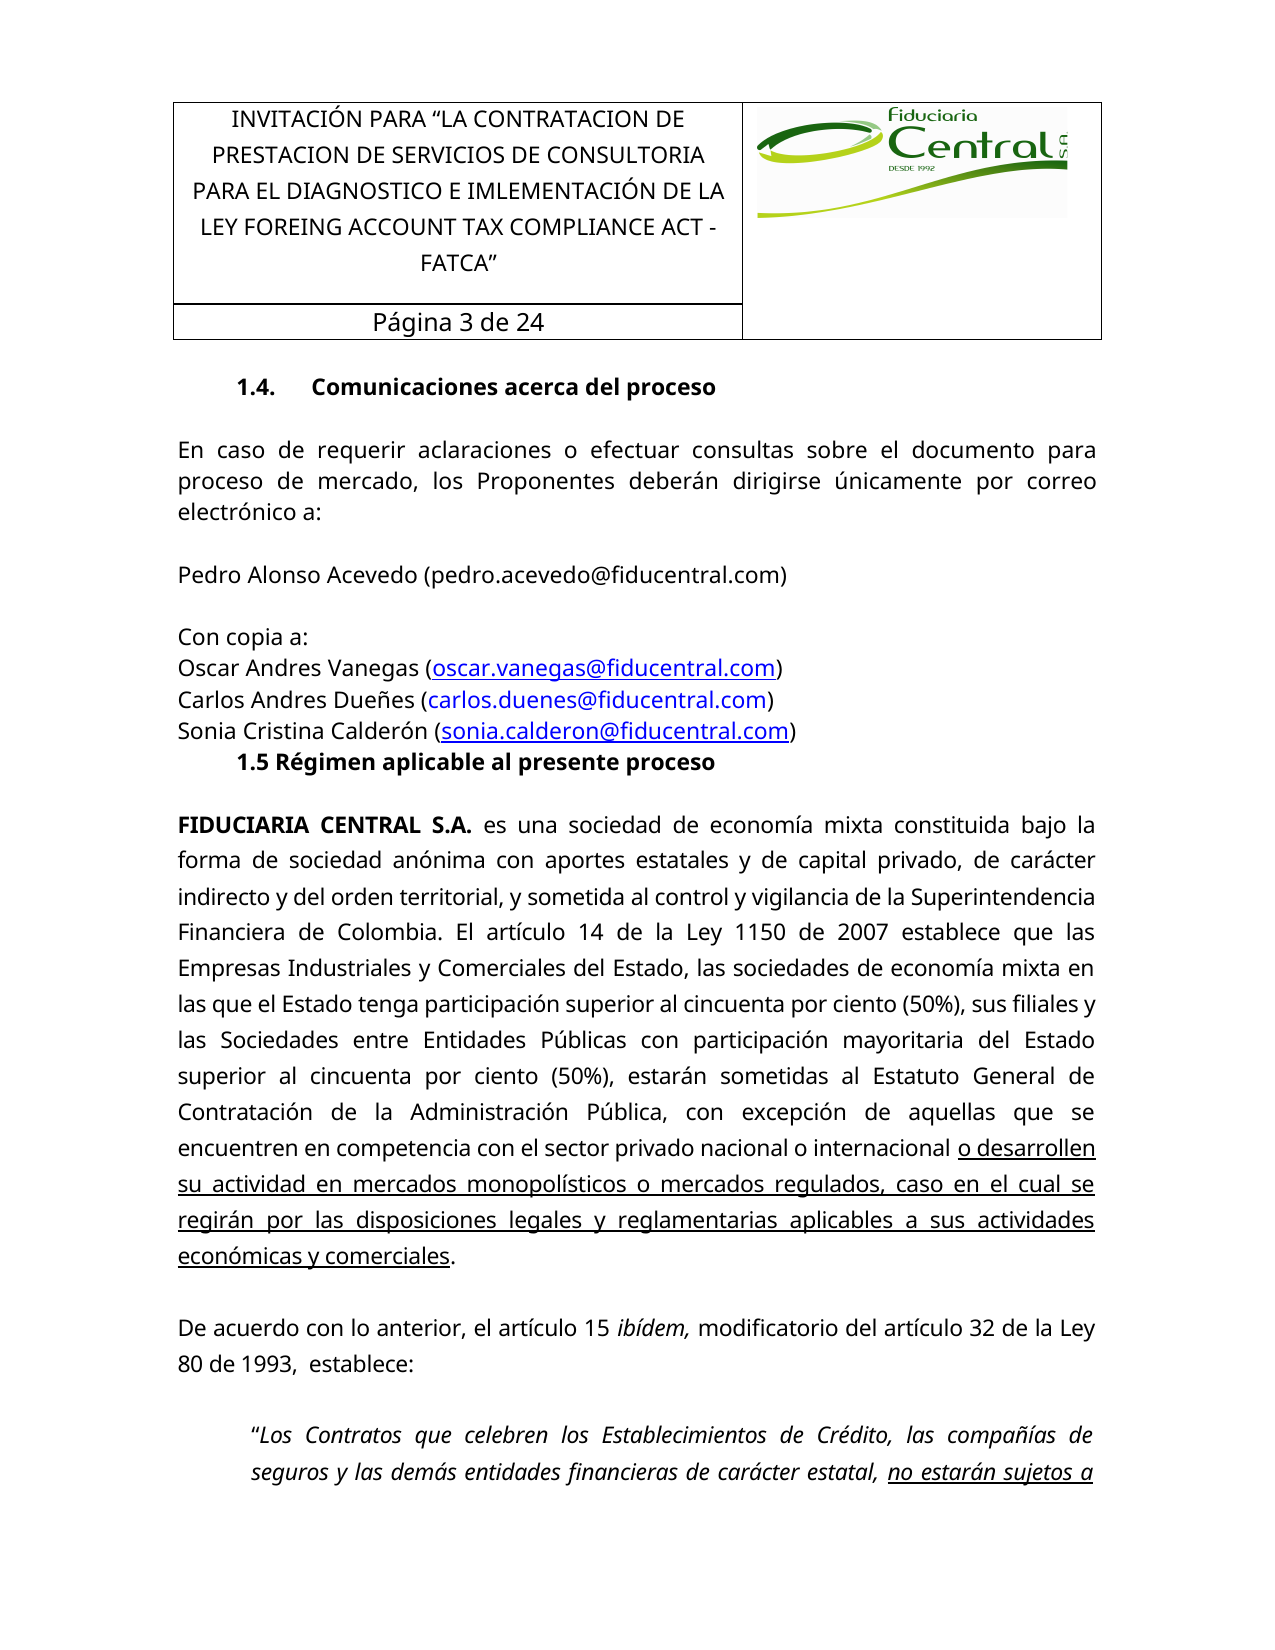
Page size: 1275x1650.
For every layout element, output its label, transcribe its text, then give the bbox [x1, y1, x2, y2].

text Pedro Alonso Acevedo (pedro.acevedo@fiducentral.com) [177, 558, 1098, 590]
list Comunicaciones acerca del proceso [236, 371, 1098, 402]
text De acuerdo con lo anterior, el artículo 15 ibídem, modificatorio del artículo 32 de la Ley 80 de 1993, establece: [177, 1312, 1096, 1379]
text Carlos Andres Dueñes (carlos.duenes@fiducentral.com) [177, 683, 1098, 715]
text Sonia Cristina Calderón (sonia.calderon@fiducentral.com) [177, 715, 1098, 746]
picture [757, 107, 1068, 218]
text En caso de requerir aclaraciones o efectuar consultas sobre el documento para proceso de mercado, los Proponentes deberán dirigirse únicamente por correo electrónico a: [177, 433, 1098, 527]
text 1.5 Régimen aplicable al presente proceso [236, 746, 1098, 777]
text Oscar Andres Vanegas (oscar.vanegas@fiducentral.com) [177, 652, 1098, 683]
text Con copia a: [177, 621, 1098, 652]
text FIDUCIARIA CENTRAL S.A. es una sociedad de economía mixta constituida bajo la forma de sociedad anónima con aportes estatales y de capital privado, de carácter indirecto y del orden territorial, y sometida al control y vigilancia de la Superintendencia Financiera de Colombia. El artículo 14 de la Ley 1150 de 2007 establece que las Empresas Industriales y Comerciales del Estado, las sociedades de economía mixta en las que el Estado tenga participación superior al cincuenta por ciento (50%), sus filiales y las Sociedades entre Entidades Públicas con participación mayoritaria del Estado superior al cincuenta por ciento (50%), estarán sometidas al Estatuto General de Contratación de la Administración Pública, con excepción de aquellas que se encuentren en competencia con el sector privado nacional o internacional o desarrollen su actividad en mercados monopolísticos o mercados regulados, caso en el cual se regirán por las disposiciones legales y reglamentarias aplicables a sus actividades económicas y comerciales. [177, 808, 1096, 1271]
